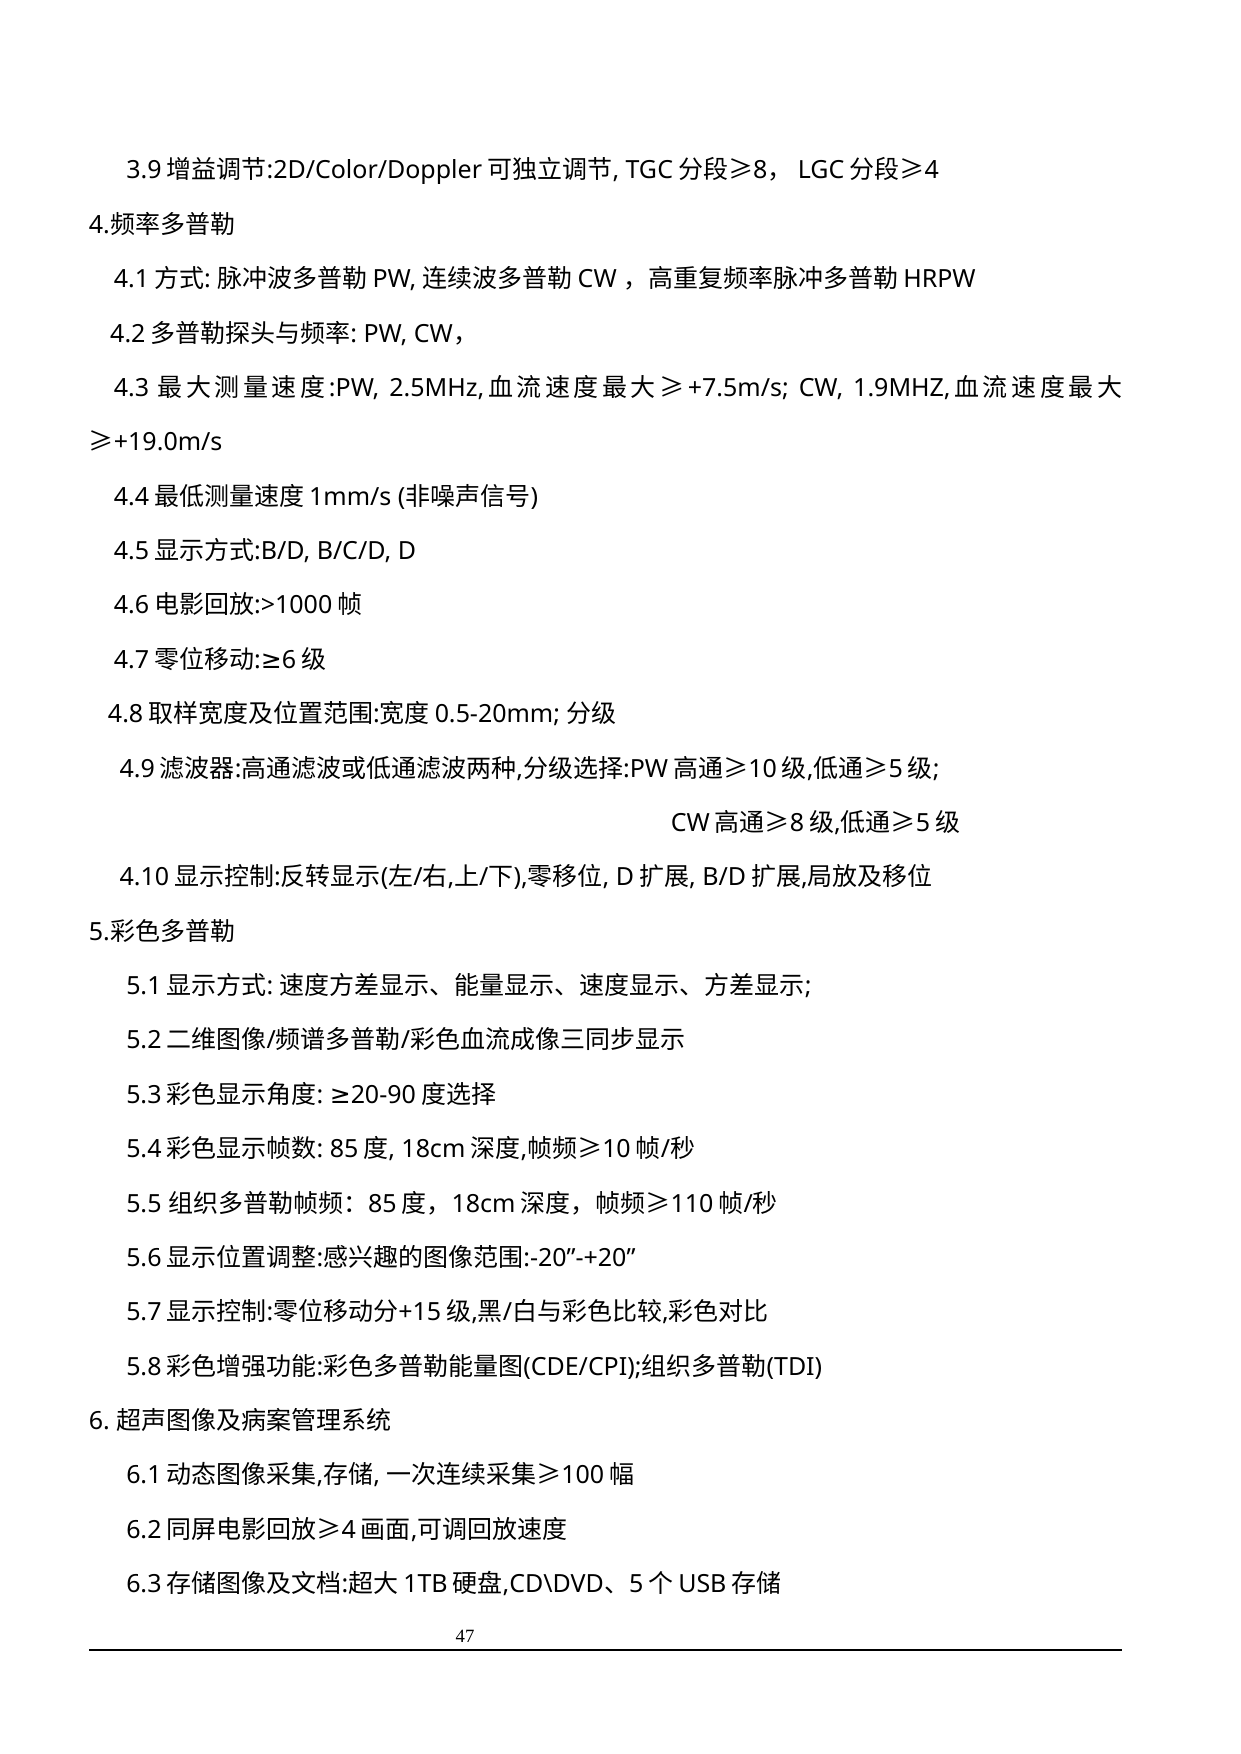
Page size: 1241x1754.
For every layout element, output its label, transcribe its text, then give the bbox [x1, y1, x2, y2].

text 5.4彩色显示帧数: 85度, 18cm深度,帧频≥10帧/秒 [126, 1129, 1122, 1165]
text 4.4最低测量速度1mm/s (非噪声信号) [89, 476, 1122, 512]
text 5.3彩色显示角度: ≥20-90度选择 [126, 1074, 1122, 1111]
text 4.10显示控制:反转显示(左/右,上/下),零移位, D扩展, B/D扩展,局放及移位 [119, 857, 1122, 893]
text 4.9滤波器:高通滤波或低通滤波两种,分级选择:PW高通≥10级,低通≥5级; [119, 748, 1122, 784]
text 5.2二维图像/频谱多普勒/彩色血流成像三同步显示 [126, 1020, 1122, 1056]
text 5.5 组织多普勒帧频：85度，18cm深度，帧频≥110帧/秒 [126, 1183, 1122, 1219]
text 6.2同屏电影回放≥4画面,可调回放速度 [126, 1509, 1122, 1546]
text 6.3存储图像及文档:超大1TB硬盘,CD\DVD、5个USB存储 [126, 1564, 1122, 1600]
text 5.8彩色增强功能:彩色多普勒能量图(CDE/CPI);组织多普勒(TDI) [126, 1346, 1122, 1382]
text 4.5显示方式:B/D, B/C/D, D [89, 531, 1122, 567]
text 4.8取样宽度及位置范围:宽度0.5-20mm; 分级 [89, 694, 1122, 730]
text 4.频率多普勒 [89, 204, 1122, 241]
text 5.7显示控制:零位移动分+15级,黑/白与彩色比较,彩色对比 [126, 1292, 1122, 1328]
text CW高通≥8级,低通≥5级 [671, 802, 1122, 839]
text 4.7零位移动:≥6级 [89, 639, 1122, 676]
text 5.6显示位置调整:感兴趣的图像范围:-20”-+20” [126, 1237, 1122, 1274]
text 6. 超声图像及病案管理系统 [89, 1401, 1122, 1437]
text 4.6电影回放:>1000帧 [89, 585, 1122, 621]
text 4.3最大测量速度:PW, 2.5MHz,血流速度最大≥+7.5m/s; CW, 1.9MHZ,血流速度最大≥+19.0m/s [89, 367, 1122, 458]
text 5.1显示方式: 速度方差显示、能量显示、速度显示、方差显示; [126, 966, 1122, 1002]
text 4.2多普勒探头与频率: PW, CW， [89, 313, 1122, 349]
text 4.1方式: 脉冲波多普勒PW, 连续波多普勒CW ，高重复频率脉冲多普勒HRPW [89, 259, 1122, 295]
text 3.9增益调节:2D/Color/Doppler可独立调节, TGC分段≥8， LGC分段≥4 [89, 150, 1122, 186]
text 6.1动态图像采集,存储, 一次连续采集≥100幅 [126, 1455, 1122, 1491]
text 5.彩色多普勒 [89, 911, 1122, 947]
